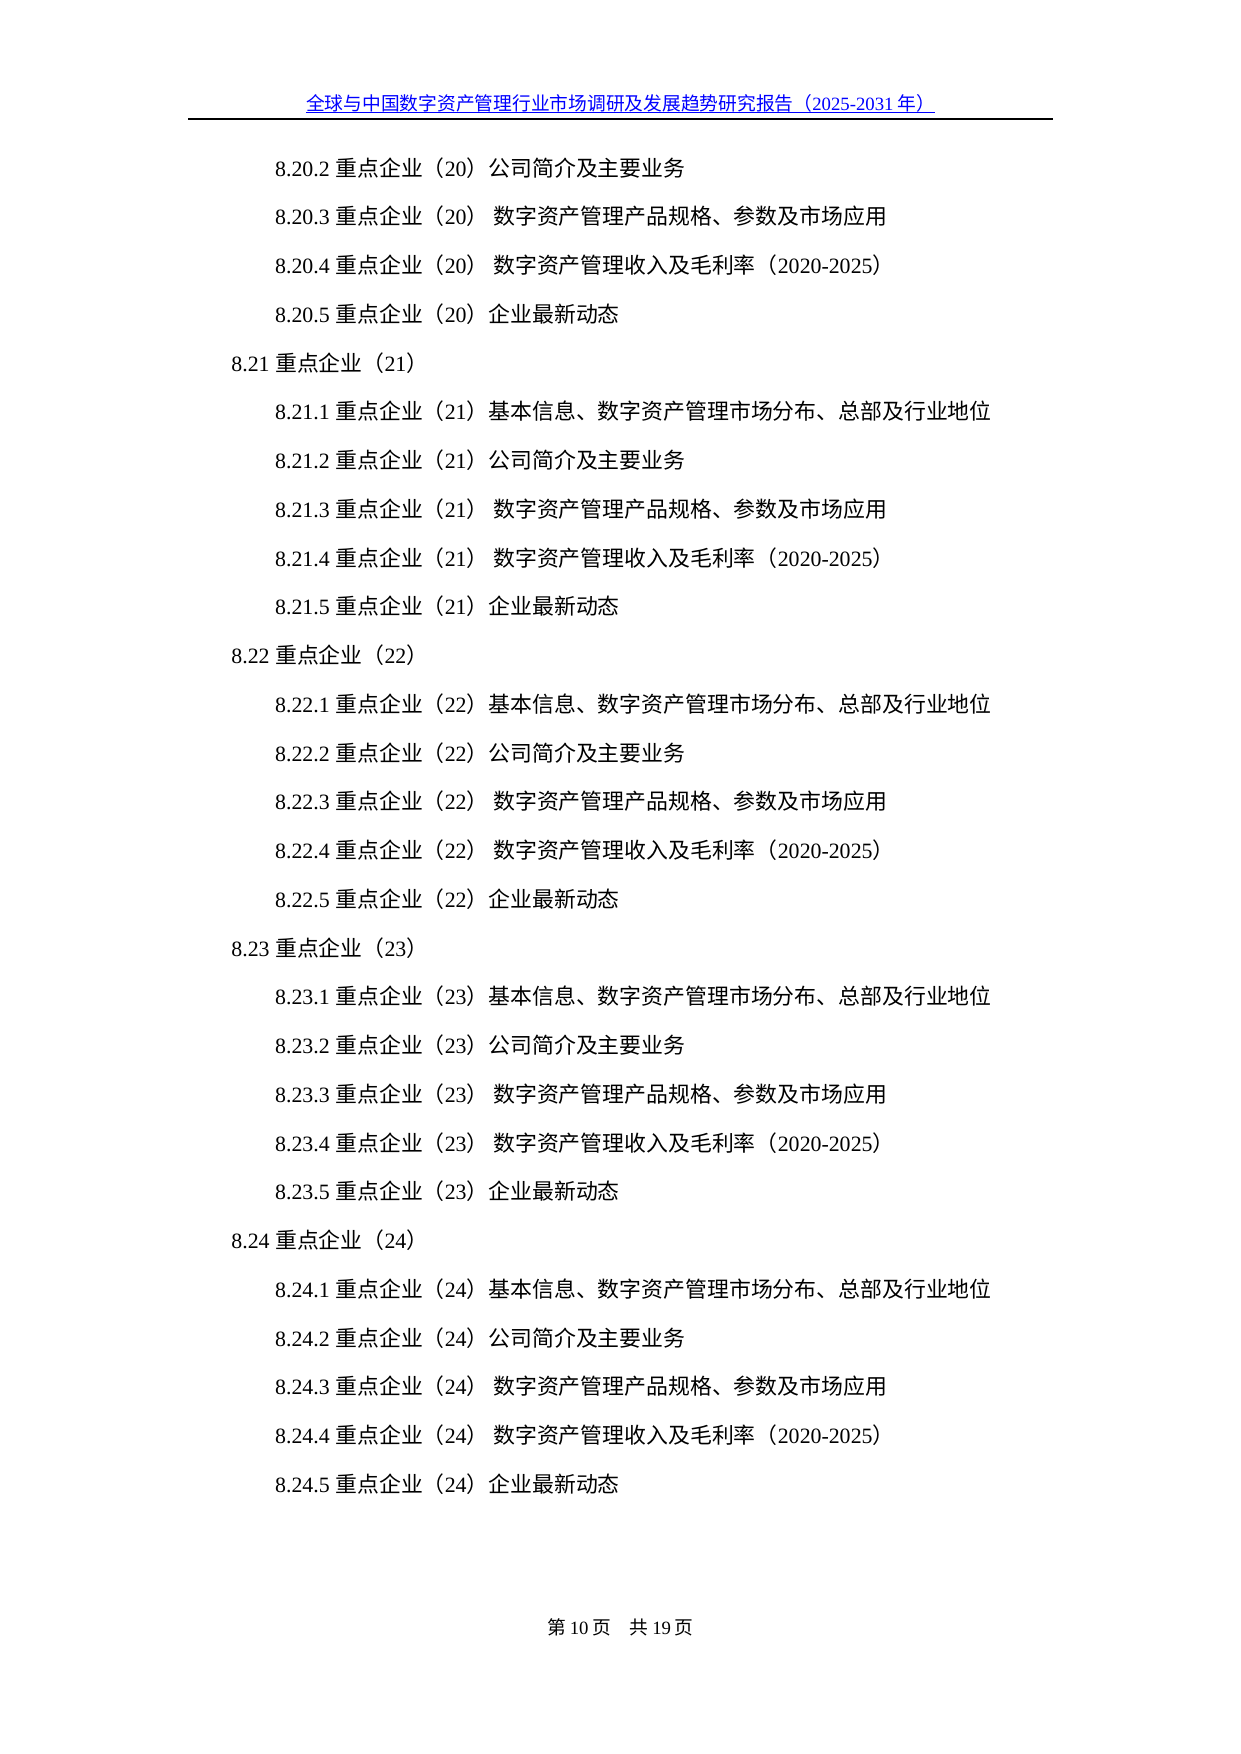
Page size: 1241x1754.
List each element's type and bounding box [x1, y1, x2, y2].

text [187, 150, 1053, 1499]
